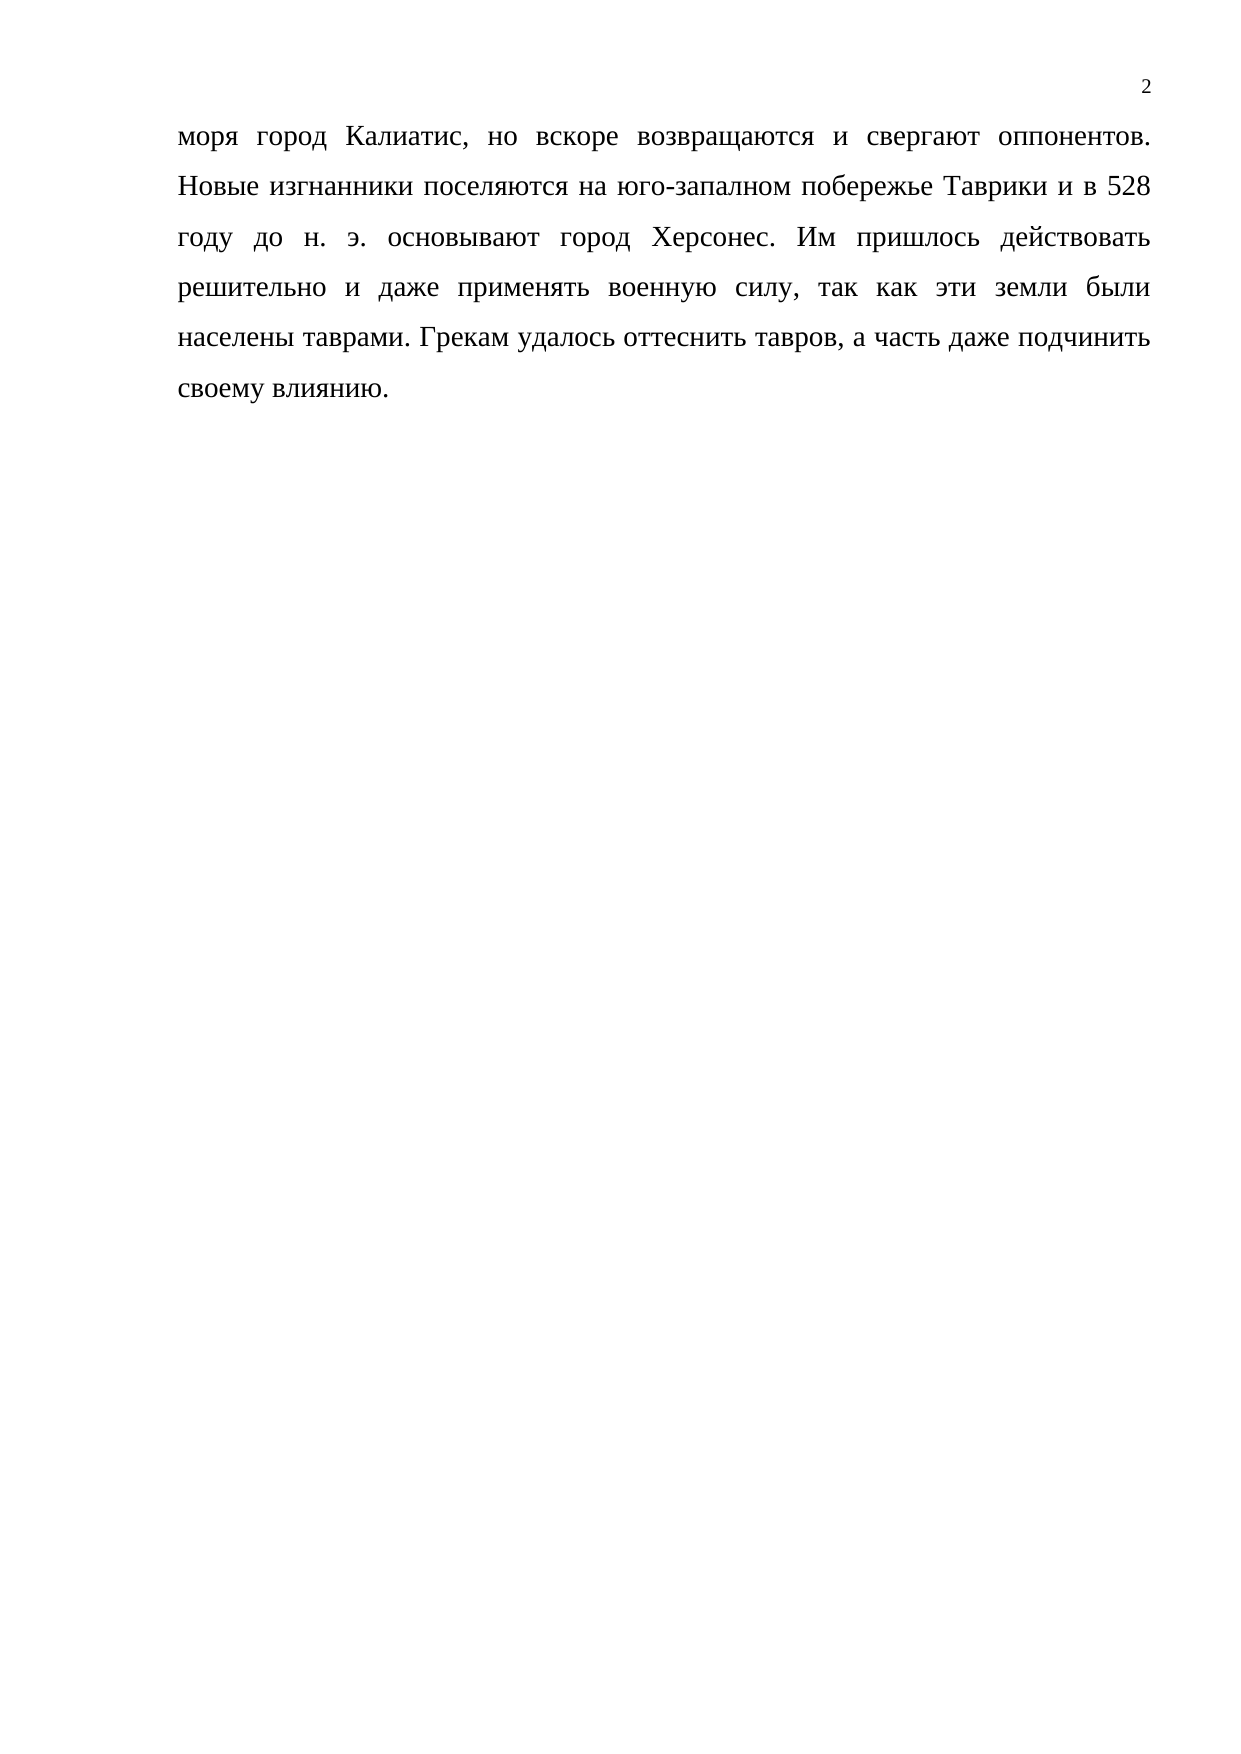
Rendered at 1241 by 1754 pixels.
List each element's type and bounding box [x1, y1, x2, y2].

text [177, 118, 1152, 403]
